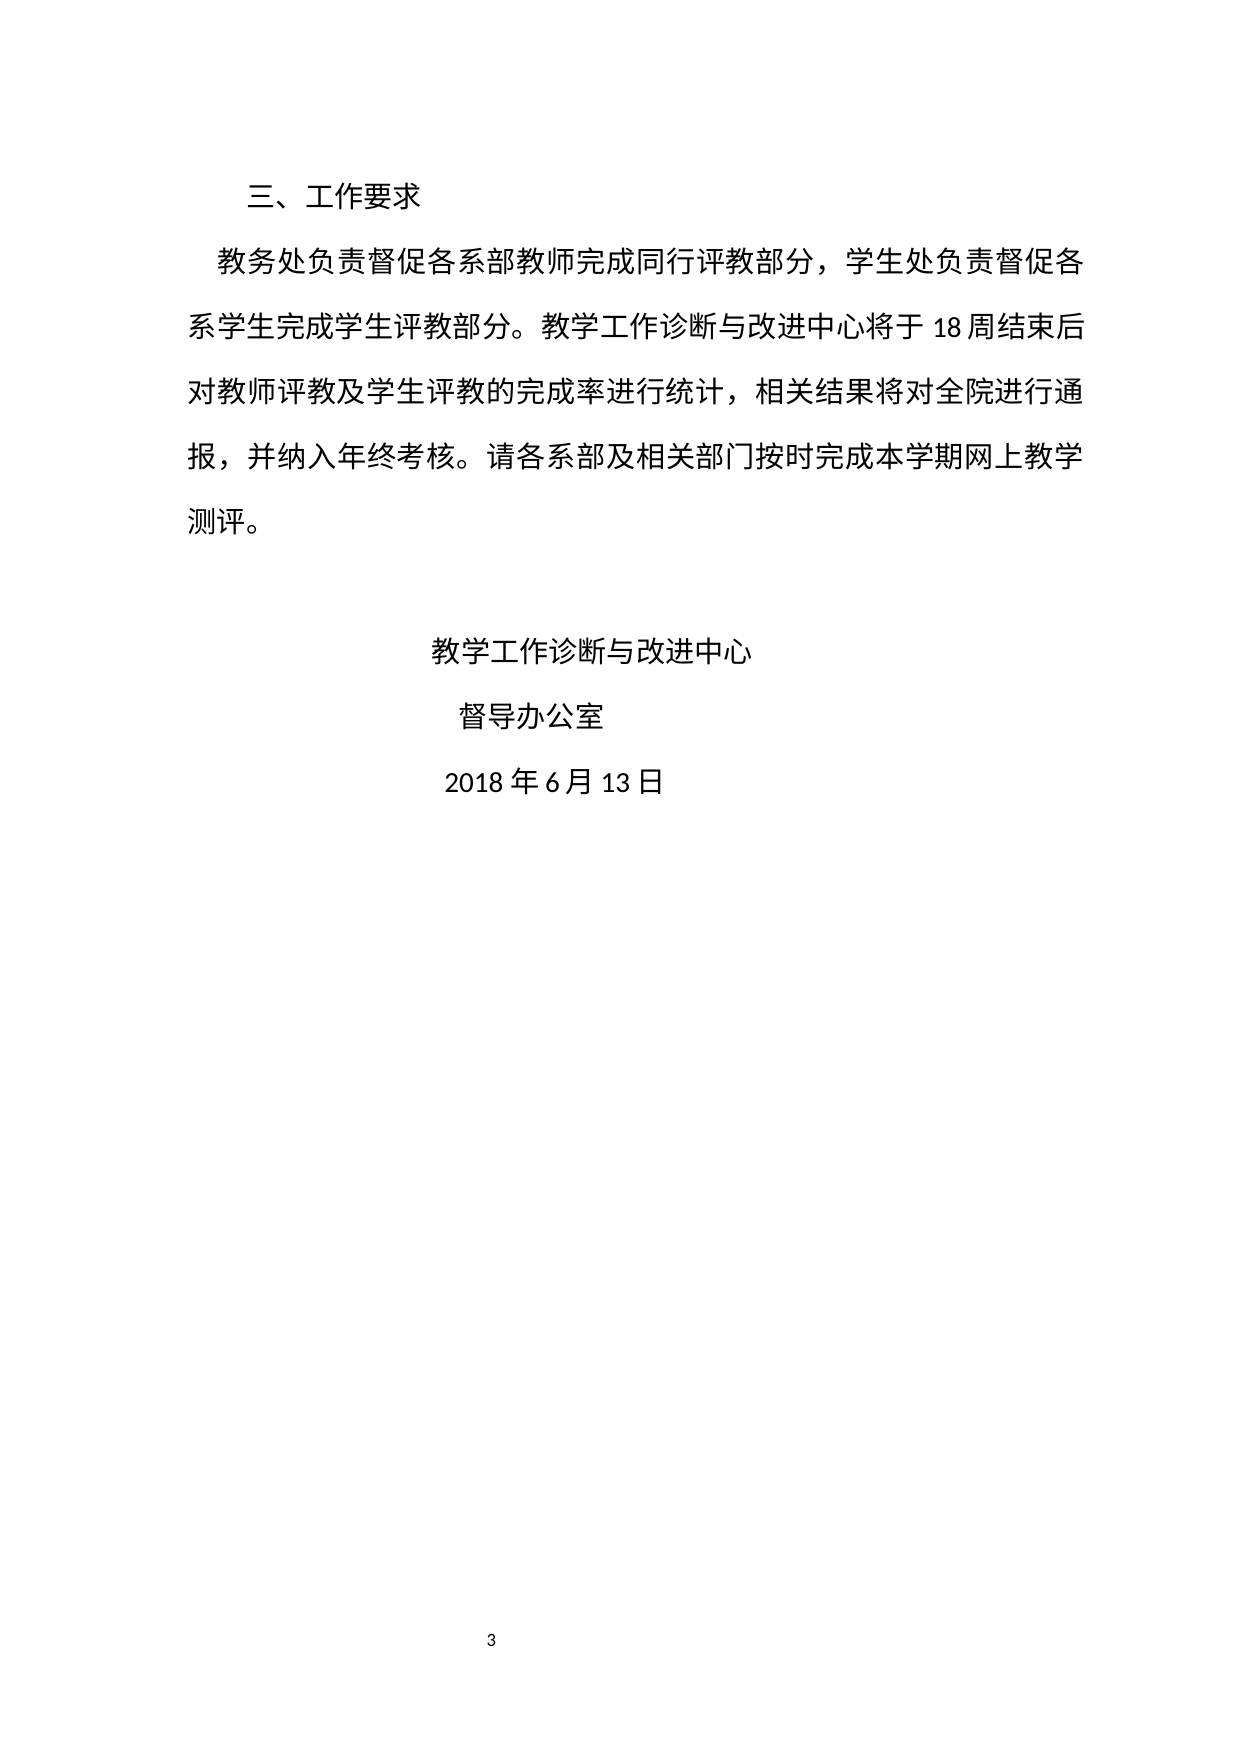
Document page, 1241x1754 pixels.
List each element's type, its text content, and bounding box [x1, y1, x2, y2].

text 教务处负责督促各系部教师完成同行评教部分，学生处负责督促各系学生完成学生评教部分。教学工作诊断与改进中心将于18周结束后对教师评教及学生评教的完成率进行统计，相关结果将对全院进行通报，并纳入年终考核。请各系部及相关部门按时完成本学期网上教学测评。 [187, 227, 1085, 552]
text 2018年6月13日 [187, 747, 1085, 812]
text 教学工作诊断与改进中心 [187, 617, 1085, 682]
text 三、工作要求 [187, 162, 1085, 227]
text 督导办公室 [187, 682, 1085, 747]
